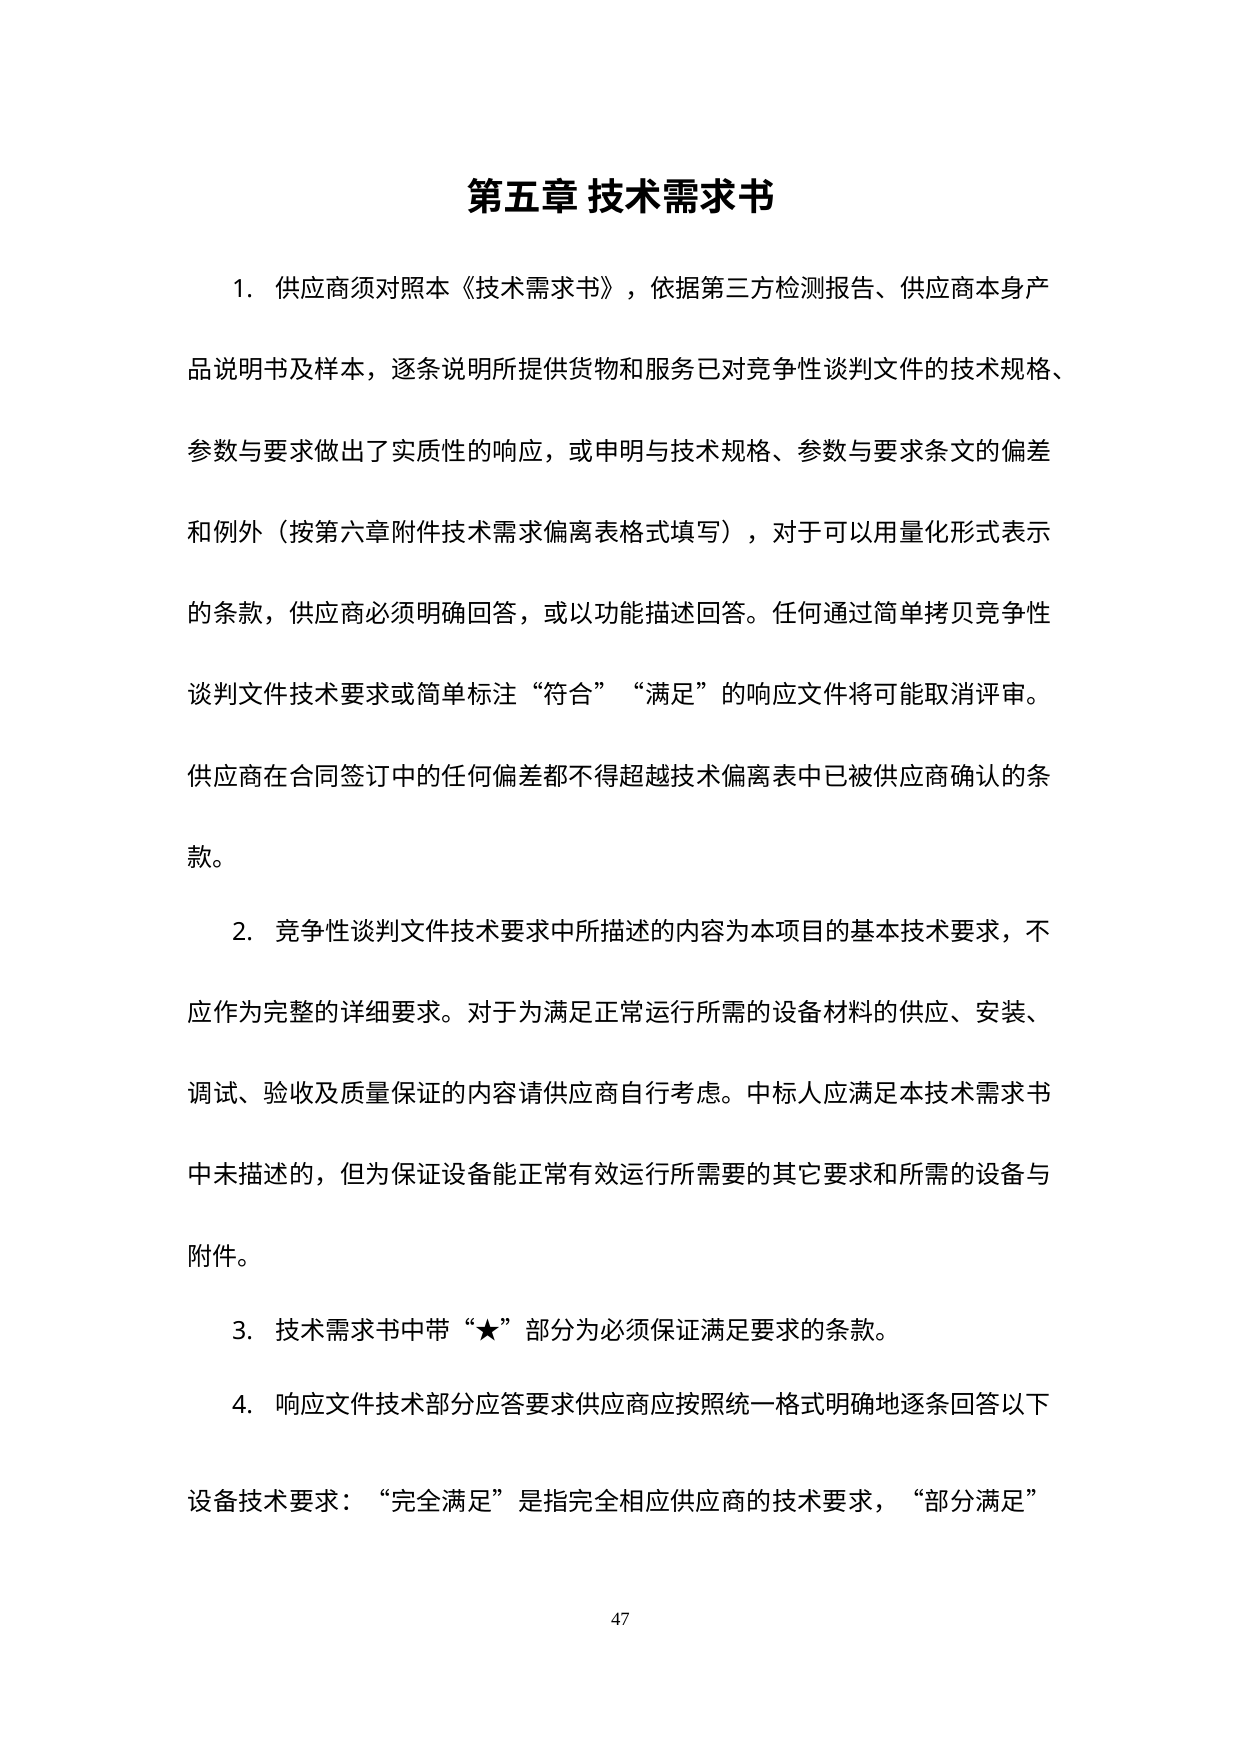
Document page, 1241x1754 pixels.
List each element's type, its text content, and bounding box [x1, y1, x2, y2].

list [187, 1370, 1053, 1532]
list 技术需求书中带“★”部分为必须保证满足要求的条款。 [187, 1296, 1053, 1361]
list 供应商须对照本《技术需求书》，依据第三方检测报告、供应商本身产品说明书及样本，逐条说明所提供货物和服务已对竞争性谈判文件的技术规格、参数与要求做出了实质性的响应，或申明与技术规格、参数与要求条文的偏差和例外（按第六章附件技术需求偏离表格式填写），对于可以用量化形式表示的条款，供应商必须明确回答，或以功能描述回答。任何通过简单拷贝竞争性谈判文件技术要求或简单标注“符合”“满足”的响应文件将可能取消评审。供应商在合同签订中的任何偏差都不得超越技术偏离表中已被供应商确认的条款。 [187, 254, 1053, 888]
text 第五章 技术需求书 [187, 162, 1053, 227]
list 竞争性谈判文件技术要求中所描述的内容为本项目的基本技术要求，不应作为完整的详细要求。对于为满足正常运行所需的设备材料的供应、安装、调试、验收及质量保证的内容请供应商自行考虑。中标人应满足本技术需求书中未描述的，但为保证设备能正常有效运行所需要的其它要求和所需的设备与附件。 [187, 897, 1053, 1287]
